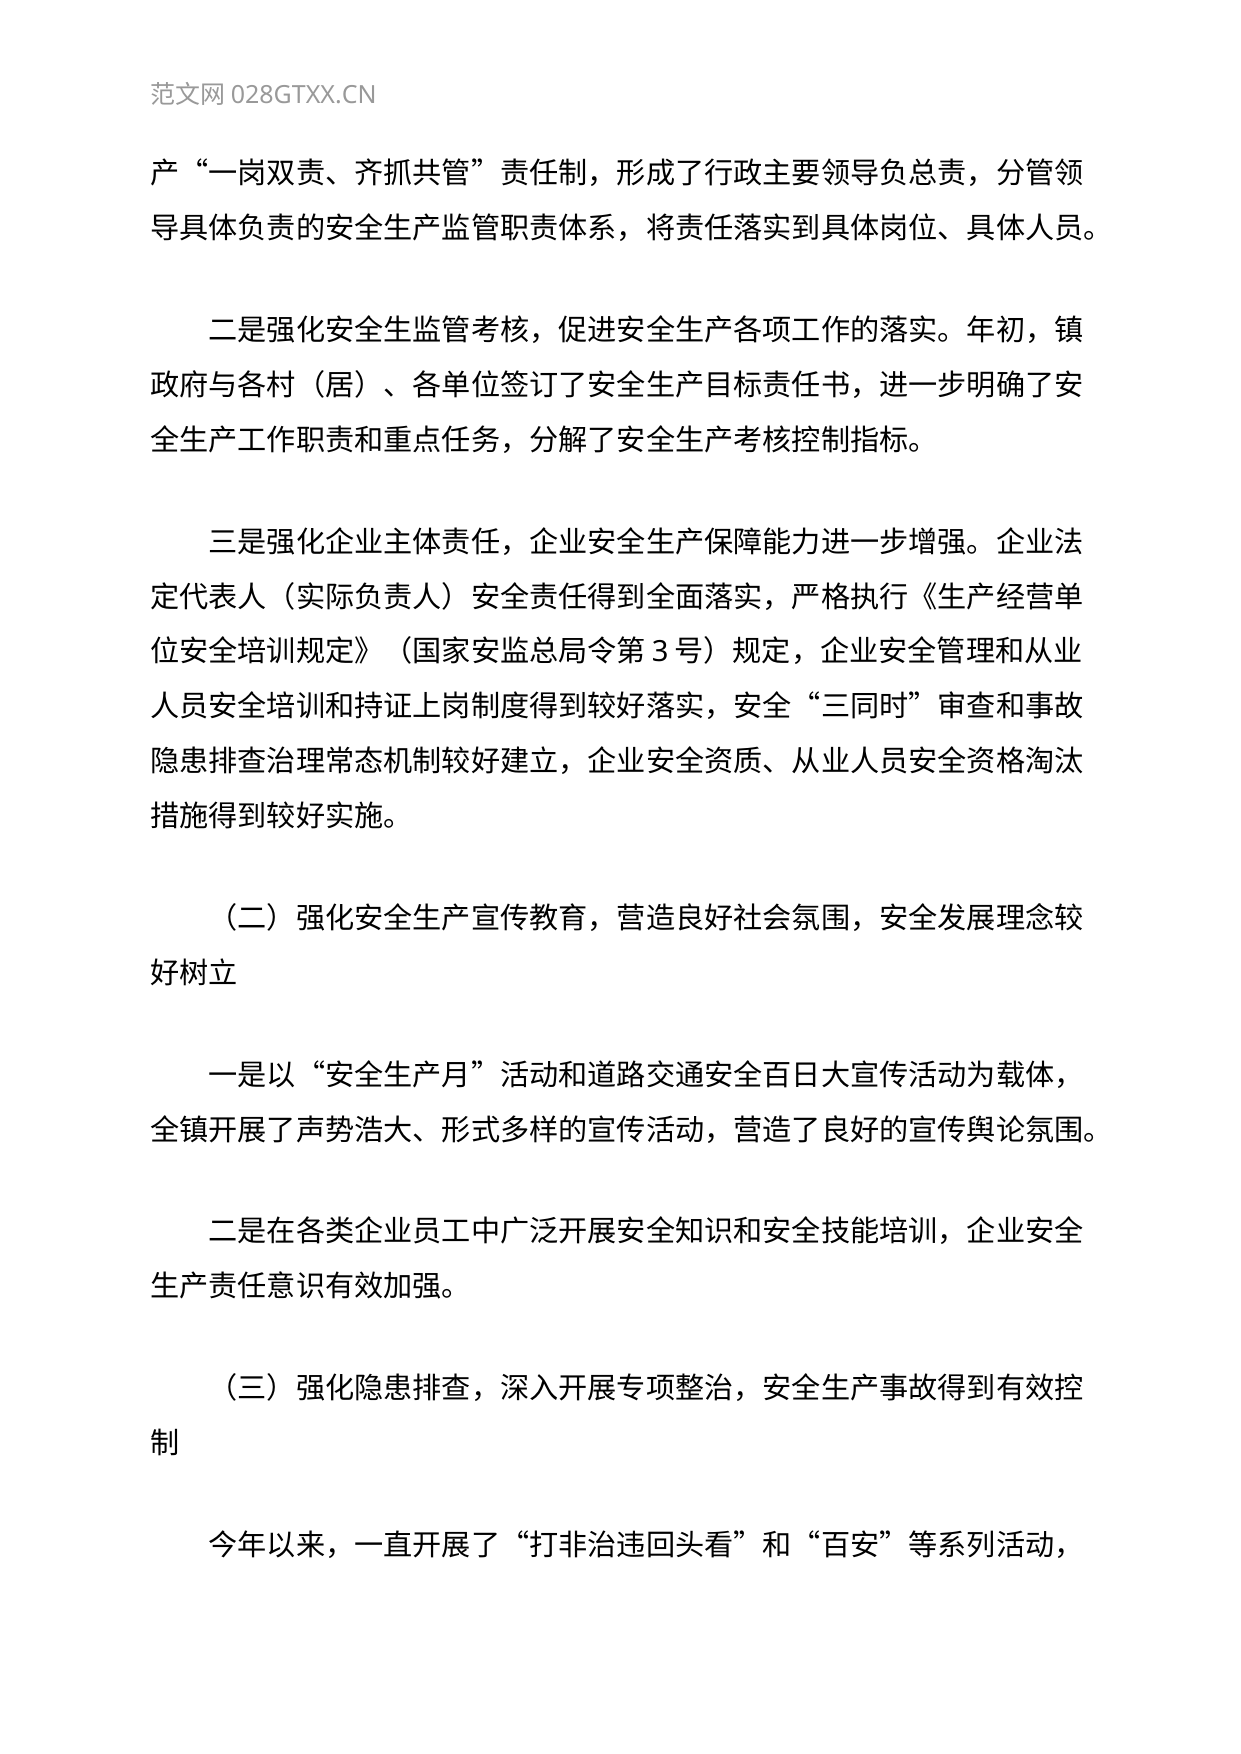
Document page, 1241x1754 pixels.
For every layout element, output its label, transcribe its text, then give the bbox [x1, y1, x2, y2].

text 二是在各类企业员工中广泛开展安全知识和安全技能培训，企业安全生产责任意识有效加强。 [150, 1208, 1090, 1305]
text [150, 1521, 1090, 1563]
text （三）强化隐患排查，深入开展专项整治，安全生产事故得到有效控制 [150, 1364, 1090, 1462]
text 一是以“安全生产月”活动和道路交通安全百日大宣传活动为载体，全镇开展了声势浩大、形式多样的宣传活动，营造了良好的宣传舆论氛围。 [150, 1051, 1090, 1148]
text （二）强化安全生产宣传教育，营造良好社会氛围，安全发展理念较好树立 [150, 894, 1090, 992]
text 三是强化企业主体责任，企业安全生产保障能力进一步增强。企业法定代表人（实际负责人）安全责任得到全面落实，严格执行《生产经营单位安全培训规定》（国家安监总局令第3号）规定，企业安全管理和从业人员安全培训和持证上岗制度得到较好落实，安全“三同时”审查和事故隐患排查治理常态机制较好建立，企业安全资质、从业人员安全资格淘汰措施得到较好实施。 [150, 518, 1090, 835]
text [150, 150, 1090, 247]
text 二是强化安全生监管考核，促进安全生产各项工作的落实。年初，镇政府与各村（居）、各单位签订了安全生产目标责任书，进一步明确了安全生产工作职责和重点任务，分解了安全生产考核控制指标。 [150, 307, 1090, 459]
